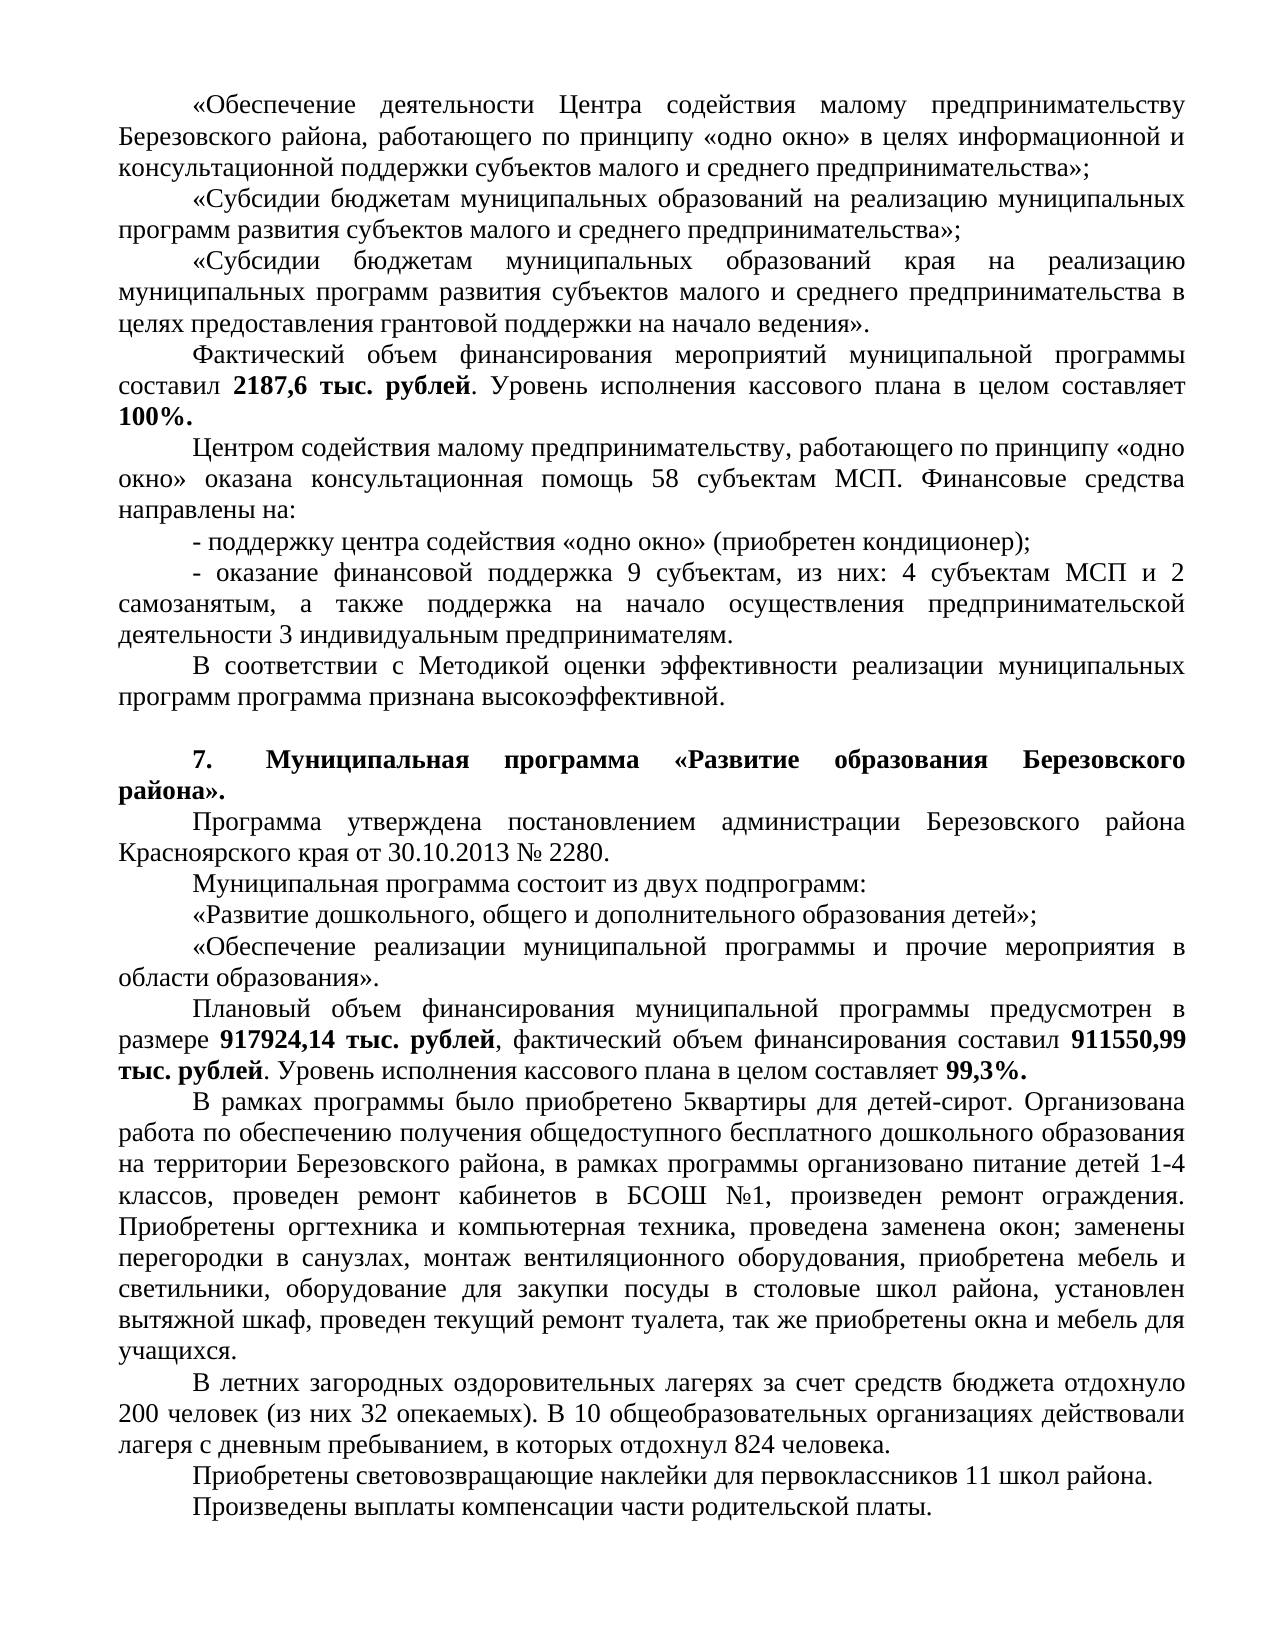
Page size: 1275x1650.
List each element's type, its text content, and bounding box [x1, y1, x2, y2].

list «Субсидии бюджетам муниципальных образований края на реализацию муниципальных программ развития субъектов малого и среднего предпринимательства в целях предоставления грантовой поддержки на начало ведения». [118, 244, 1186, 338]
list Муниципальная программа «Развитие образования Березовского района». [118, 743, 1186, 805]
list «Обеспечение деятельности Центра содействия малому предпринимательству Березовского района, работающего по принципу «одно окно» в целях информационной и консультационной поддержки субъектов малого и среднего предпринимательства»; [118, 89, 1186, 182]
list В рамках программы было приобретено 5квартиры для детей-сирот. Организована работа по обеспечению получения общедоступного бесплатного дошкольного образования на территории Березовского района, в рамках программы организовано питание детей 1-4 классов, проведен ремонт кабинетов в БСОШ №1, произведен ремонт ограждения. Приобретены оргтехника и компьютерная техника, проведена заменена окон; заменены перегородки в санузлах, монтаж вентиляционного оборудования, приобретена мебель и светильники, оборудование для закупки посуды в столовые школ района, установлен вытяжной шкаф, проведен текущий ремонт туалета, так же приобретены окна и мебель для учащихся. [118, 1085, 1186, 1366]
list Произведены выплаты компенсации части родительской платы. [118, 1490, 1186, 1521]
list Плановый объем финансирования муниципальной программы предусмотрен в размере 917924,14 тыс. рублей, фактический объем финансирования составил 911550,99 тыс. рублей. Уровень исполнения кассового плана в целом составляет 99,3%. [118, 992, 1186, 1085]
list Центром содействия малому предпринимательству, работающего по принципу «одно окно» оказана консультационная помощь 58 субъектам МСП. Финансовые средства направлены на: [118, 431, 1186, 525]
list «Развитие дошкольного, общего и дополнительного образования детей»; [118, 898, 1186, 929]
list В соответствии с Методикой оценки эффективности реализации муниципальных программ программа признана высокоэффективной. [118, 649, 1186, 712]
list Приобретены световозвращающие наклейки для первоклассников 11 школ района. [118, 1459, 1186, 1490]
list Муниципальная программа состоит из двух подпрограмм: [118, 867, 1186, 898]
list Программа утверждена постановлением администрации Березовского района Красноярского края от 30.10.2013 № 2280. [118, 805, 1186, 867]
list «Обеспечение реализации муниципальной программы и прочие мероприятия в области образования». [118, 929, 1186, 992]
list В летних загородных оздоровительных лагерях за счет средств бюджета отдохнуло 200 человек (из них 32 опекаемых). В 10 общеобразовательных организациях действовали лагеря с дневным пребыванием, в которых отдохнул 824 человека. [118, 1366, 1186, 1459]
list - поддержку центра содействия «одно окно» (приобретен кондиционер); [118, 525, 1186, 556]
list - оказание финансовой поддержка 9 субъектам, из них: 4 субъектам МСП и 2 самозанятым, а также поддержка на начало осуществления предпринимательской деятельности 3 индивидуальным предпринимателям. [118, 556, 1186, 649]
list Фактический объем финансирования мероприятий муниципальной программы составил 2187,6 тыс. рублей. Уровень исполнения кассового плана в целом составляет 100%. [118, 338, 1186, 431]
list «Субсидии бюджетам муниципальных образований на реализацию муниципальных программ развития субъектов малого и среднего предпринимательства»; [118, 182, 1186, 244]
